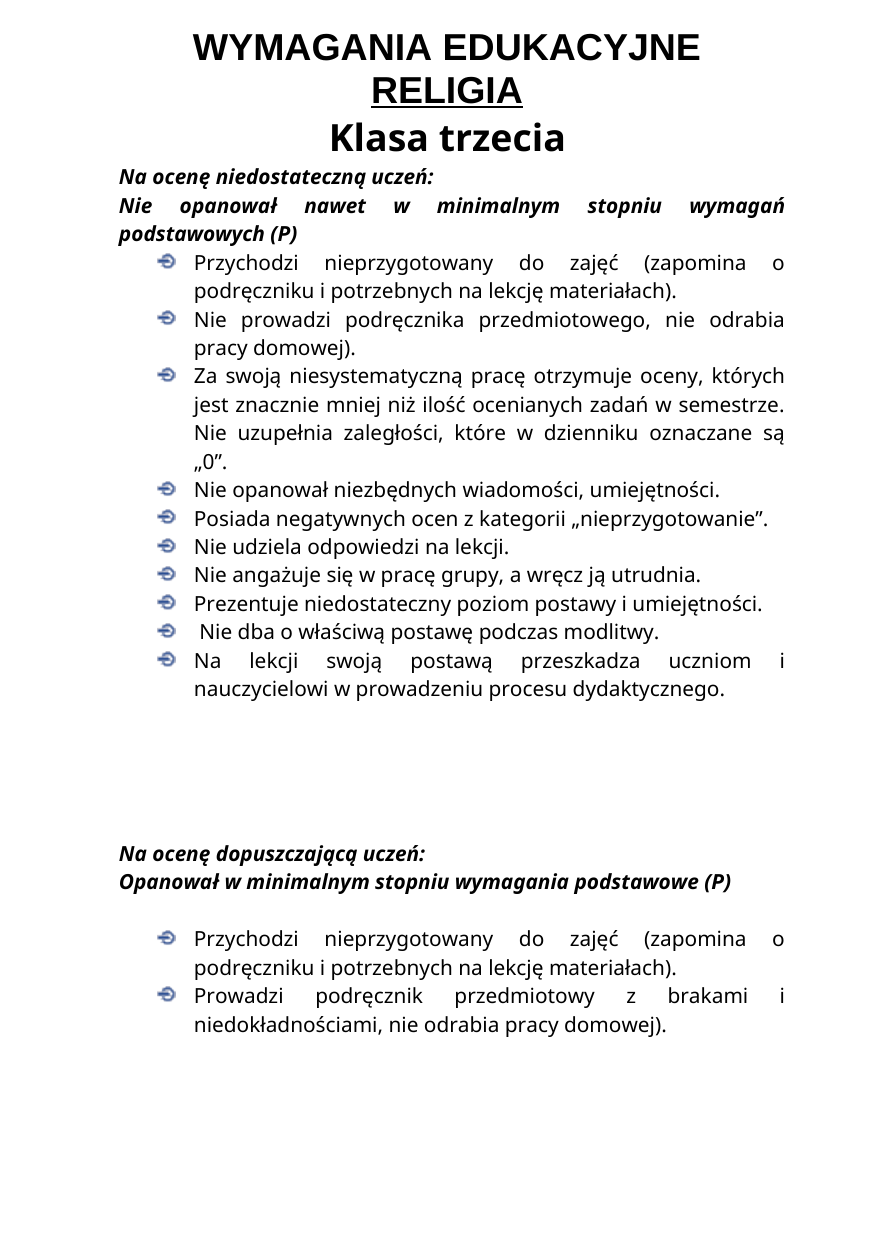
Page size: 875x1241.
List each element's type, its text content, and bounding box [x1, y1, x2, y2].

text Nie opanował nawet w minimalnym stopniu wymagań podstawowych (P) [119, 191, 785, 248]
list Nie udziela odpowiedzi na lekcji. [156, 532, 785, 561]
list Przychodzi nieprzygotowany do zajęć (zapomina o podręczniku i potrzebnych na lekcję materiałach). [156, 248, 785, 305]
list Prezentuje niedostateczny poziom postawy i umiejętności. [156, 589, 785, 617]
list Przychodzi nieprzygotowany do zajęć (zapomina o podręczniku i potrzebnych na lekcję materiałach). [156, 924, 785, 981]
list Prowadzi podręcznik przedmiotowy z brakami i niedokładnościami, nie odrabia pracy domowej). [156, 981, 785, 1038]
picture [157, 481, 176, 498]
text WYMAGANIA EDUKACYJNE [119, 25, 785, 68]
text Opanował w minimalnym stopniu wymagania podstawowe (P) [119, 867, 785, 896]
picture [157, 930, 176, 947]
picture [157, 594, 176, 612]
picture [157, 310, 176, 327]
list Na lekcji swoją postawą przeszkadza uczniom i nauczycielowi w prowadzeniu procesu dydaktycznego. [156, 646, 785, 703]
list Nie prowadzi podręcznika przedmiotowego, nie odrabia pracy domowej). [156, 305, 785, 362]
list Posiada negatywnych ocen z kategorii „nieprzygotowanie”. [156, 504, 785, 532]
picture [157, 538, 176, 555]
picture [157, 509, 176, 526]
picture [157, 253, 176, 271]
picture [157, 986, 176, 1004]
text Na ocenę niedostateczną uczeń: [119, 162, 785, 191]
list Za swoją niesystematyczną pracę otrzymuje oceny, których jest znacznie mniej niż ilość ocenianych zadań w semestrze. Nie uzupełnia zaległości, które w dzienniku oznaczane są „0”. [156, 362, 785, 475]
picture [157, 566, 176, 583]
text RELIGIA [119, 68, 785, 111]
list Nie opanował niezbędnych wiadomości, umiejętności. [156, 475, 785, 504]
picture [157, 367, 176, 384]
picture [157, 651, 176, 669]
text Klasa trzecia [119, 111, 785, 162]
picture [157, 623, 176, 640]
list Nie angażuje się w pracę grupy, a wręcz ją utrudnia. [156, 561, 785, 589]
list Nie dba o właściwą postawę podczas modlitwy. [156, 617, 785, 646]
text Na ocenę dopuszczającą uczeń: [119, 839, 785, 867]
